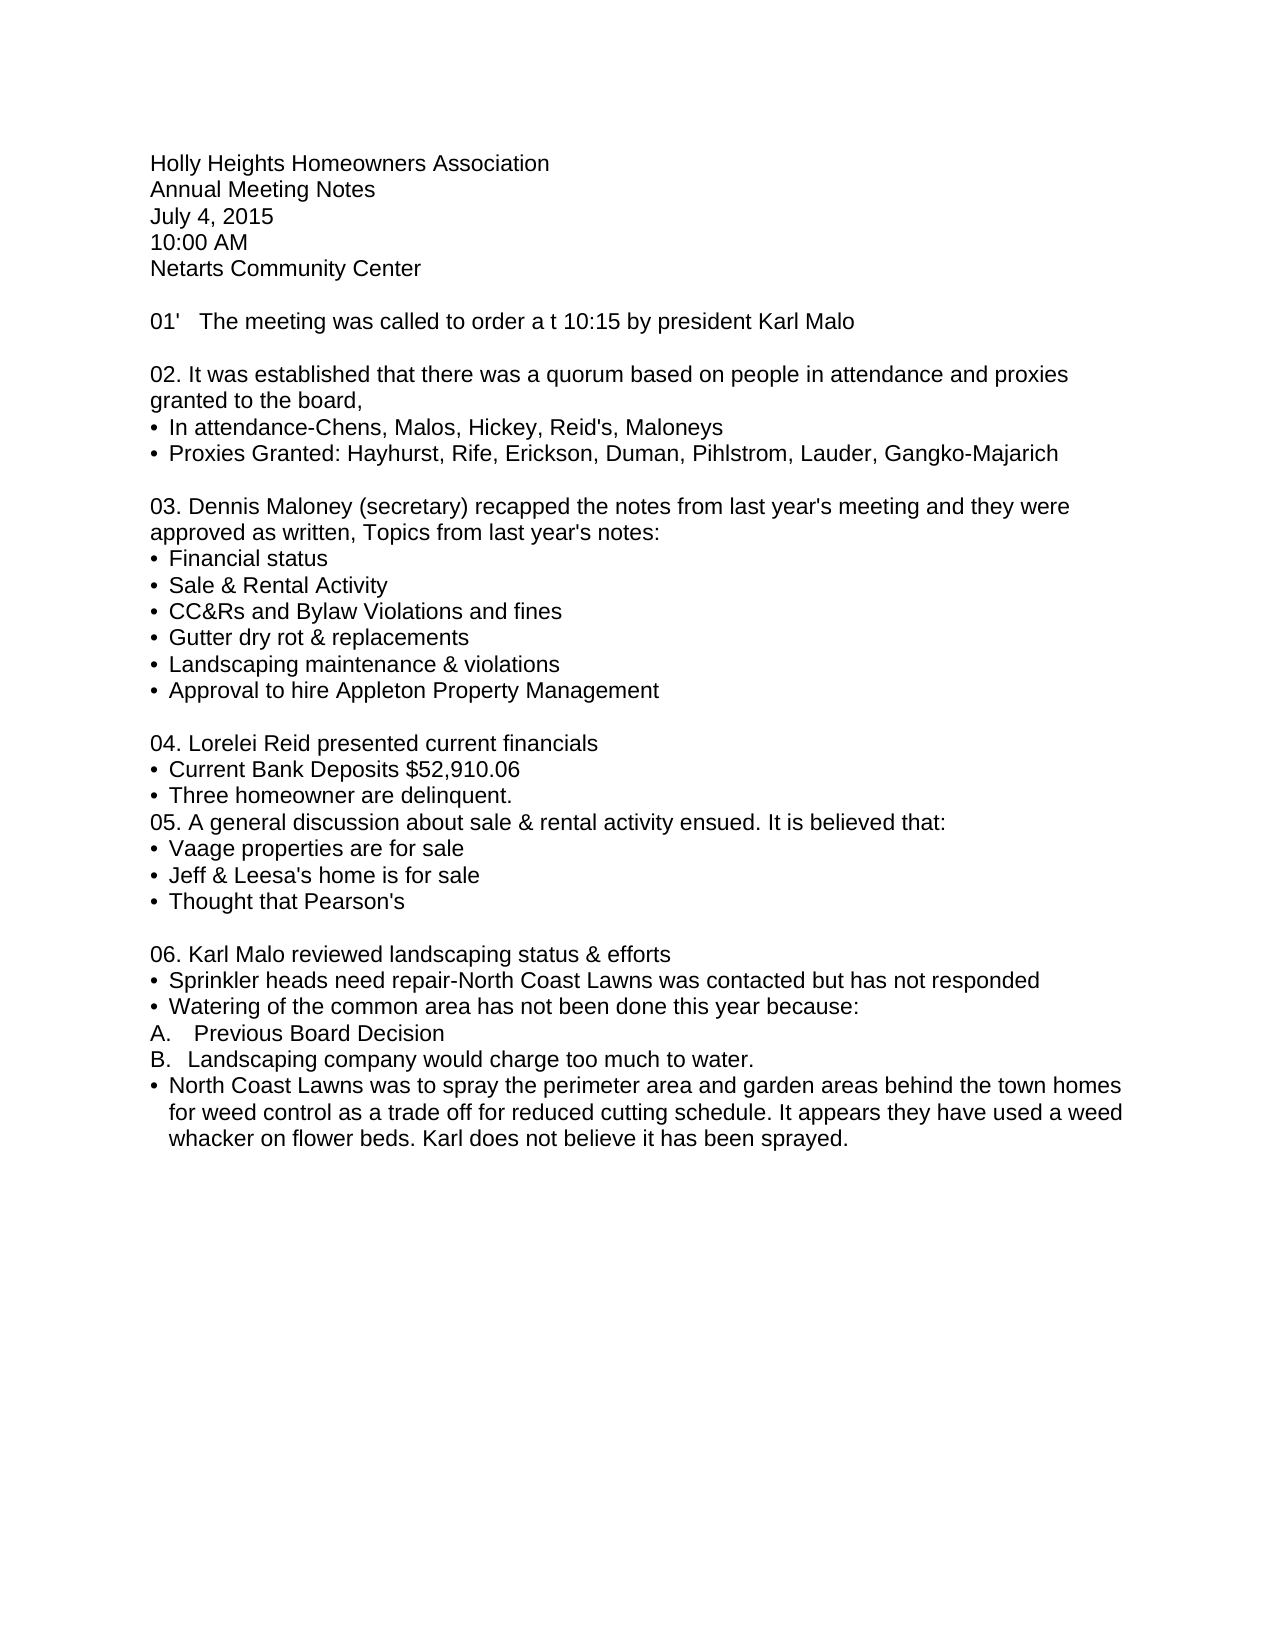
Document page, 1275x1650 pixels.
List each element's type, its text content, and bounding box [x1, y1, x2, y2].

list Vaage properties are for sale [150, 835, 1125, 862]
text 05. A general discussion about sale & rental activity ensued. It is believed that: [150, 809, 1125, 835]
text Annual Meeting Notes [150, 176, 1125, 203]
list Proxies Granted: Hayhurst, Rife, Erickson, Duman, Pihlstrom, Lauder, Gangko-Majarich [150, 440, 1125, 466]
text 06. Karl Malo reviewed landscaping status & efforts [150, 941, 1125, 967]
list Approval to hire Appleton Property Management [150, 677, 1125, 703]
text 10:00 AM [150, 229, 1125, 255]
list In attendance-Chens, Malos, Hickey, Reid's, Maloneys [150, 413, 1125, 440]
list Financial status [150, 545, 1125, 572]
list Thought that Pearson's [150, 888, 1125, 914]
list Current Bank Deposits $52,910.06 [150, 756, 1125, 782]
list Previous Board Decision [150, 1020, 1125, 1046]
list Sprinkler heads need repair-North Coast Lawns was contacted but has not responded [150, 967, 1125, 993]
list Gutter dry rot & replacements [150, 624, 1125, 651]
text Netarts Community Center [150, 255, 1125, 282]
list Sale & Rental Activity [150, 572, 1125, 598]
text 01' The meeting was called to order a t 10:15 by president Karl Malo [150, 308, 1125, 334]
list CC&Rs and Bylaw Violations and fines [150, 598, 1125, 624]
list Jeff & Leesa's home is for sale [150, 862, 1125, 888]
list Landscaping maintenance & violations [150, 651, 1125, 677]
text 04. Lorelei Reid presented current financials [150, 730, 1125, 756]
text 02. It was established that there was a quorum based on people in attendance and proxies granted to the board, [150, 361, 1125, 413]
text July 4, 2015 [150, 203, 1125, 229]
list Landscaping company would charge too much to water. [150, 1046, 1125, 1072]
text Holly Heights Homeowners Association [150, 150, 1125, 176]
list Three homeowner are delinquent. [150, 782, 1125, 809]
list Watering of the common area has not been done this year because: [150, 993, 1125, 1020]
list North Coast Lawns was to spray the perimeter area and garden areas behind the town homes for weed control as a trade off for reduced cutting schedule. It appears they have used a weed whacker on flower beds. Karl does not believe it has been sprayed. [150, 1072, 1125, 1151]
text 03. Dennis Maloney (secretary) recapped the notes from last year's meeting and they were approved as written, Topics from last year's notes: [150, 493, 1125, 545]
